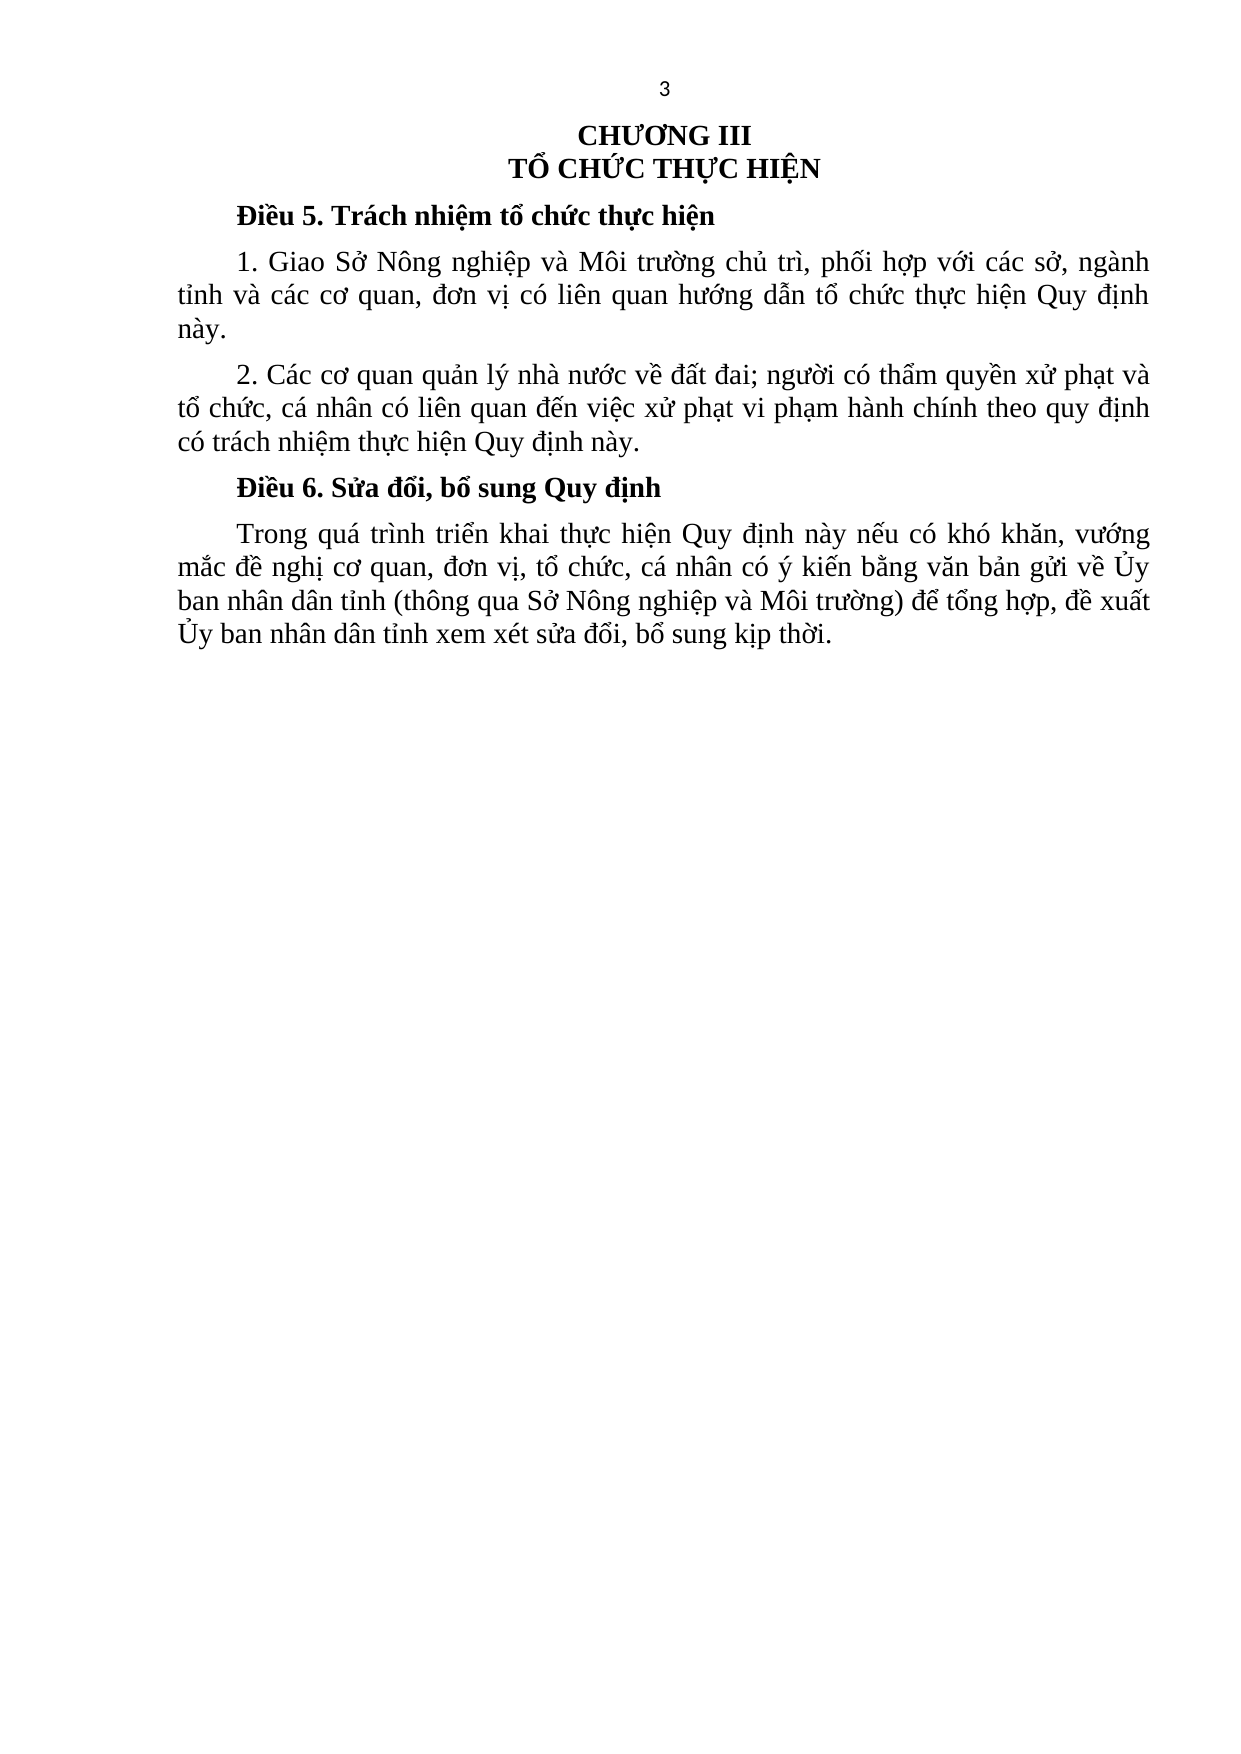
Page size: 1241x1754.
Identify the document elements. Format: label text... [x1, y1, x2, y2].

text CHƯƠNG III [177, 118, 1152, 152]
text Trong quá trình triển khai thực hiện Quy định này nếu có khó khăn, vướng mắc đề nghị cơ quan, đơn vị, tổ chức, cá nhân có ý kiến bằng văn bản gửi về Ủy ban nhân dân tỉnh (thông qua Sở Nông nghiệp và Môi trường) để tổng hợp, đề xuất Ủy ban nhân dân tỉnh xem xét sửa đổi, bổ sung kịp thời. [177, 516, 1152, 650]
text Điều 6. Sửa đổi, bổ sung Quy định [177, 470, 1152, 503]
text Điều 5. Trách nhiệm tổ chức thực hiện [177, 198, 1152, 231]
text 1. Giao Sở Nông nghiệp và Môi trường chủ trì, phối hợp với các sở, ngành tỉnh và các cơ quan, đơn vị có liên quan hướng dẫn tổ chức thực hiện Quy định này. [177, 244, 1152, 344]
text 2. Các cơ quan quản lý nhà nước về đất đai; người có thẩm quyền xử phạt và tổ chức, cá nhân có liên quan đến việc xử phạt vi phạm hành chính theo quy định có trách nhiệm thực hiện Quy định này. [177, 357, 1152, 457]
text TỔ CHỨC THỰC HIỆN [177, 152, 1152, 185]
